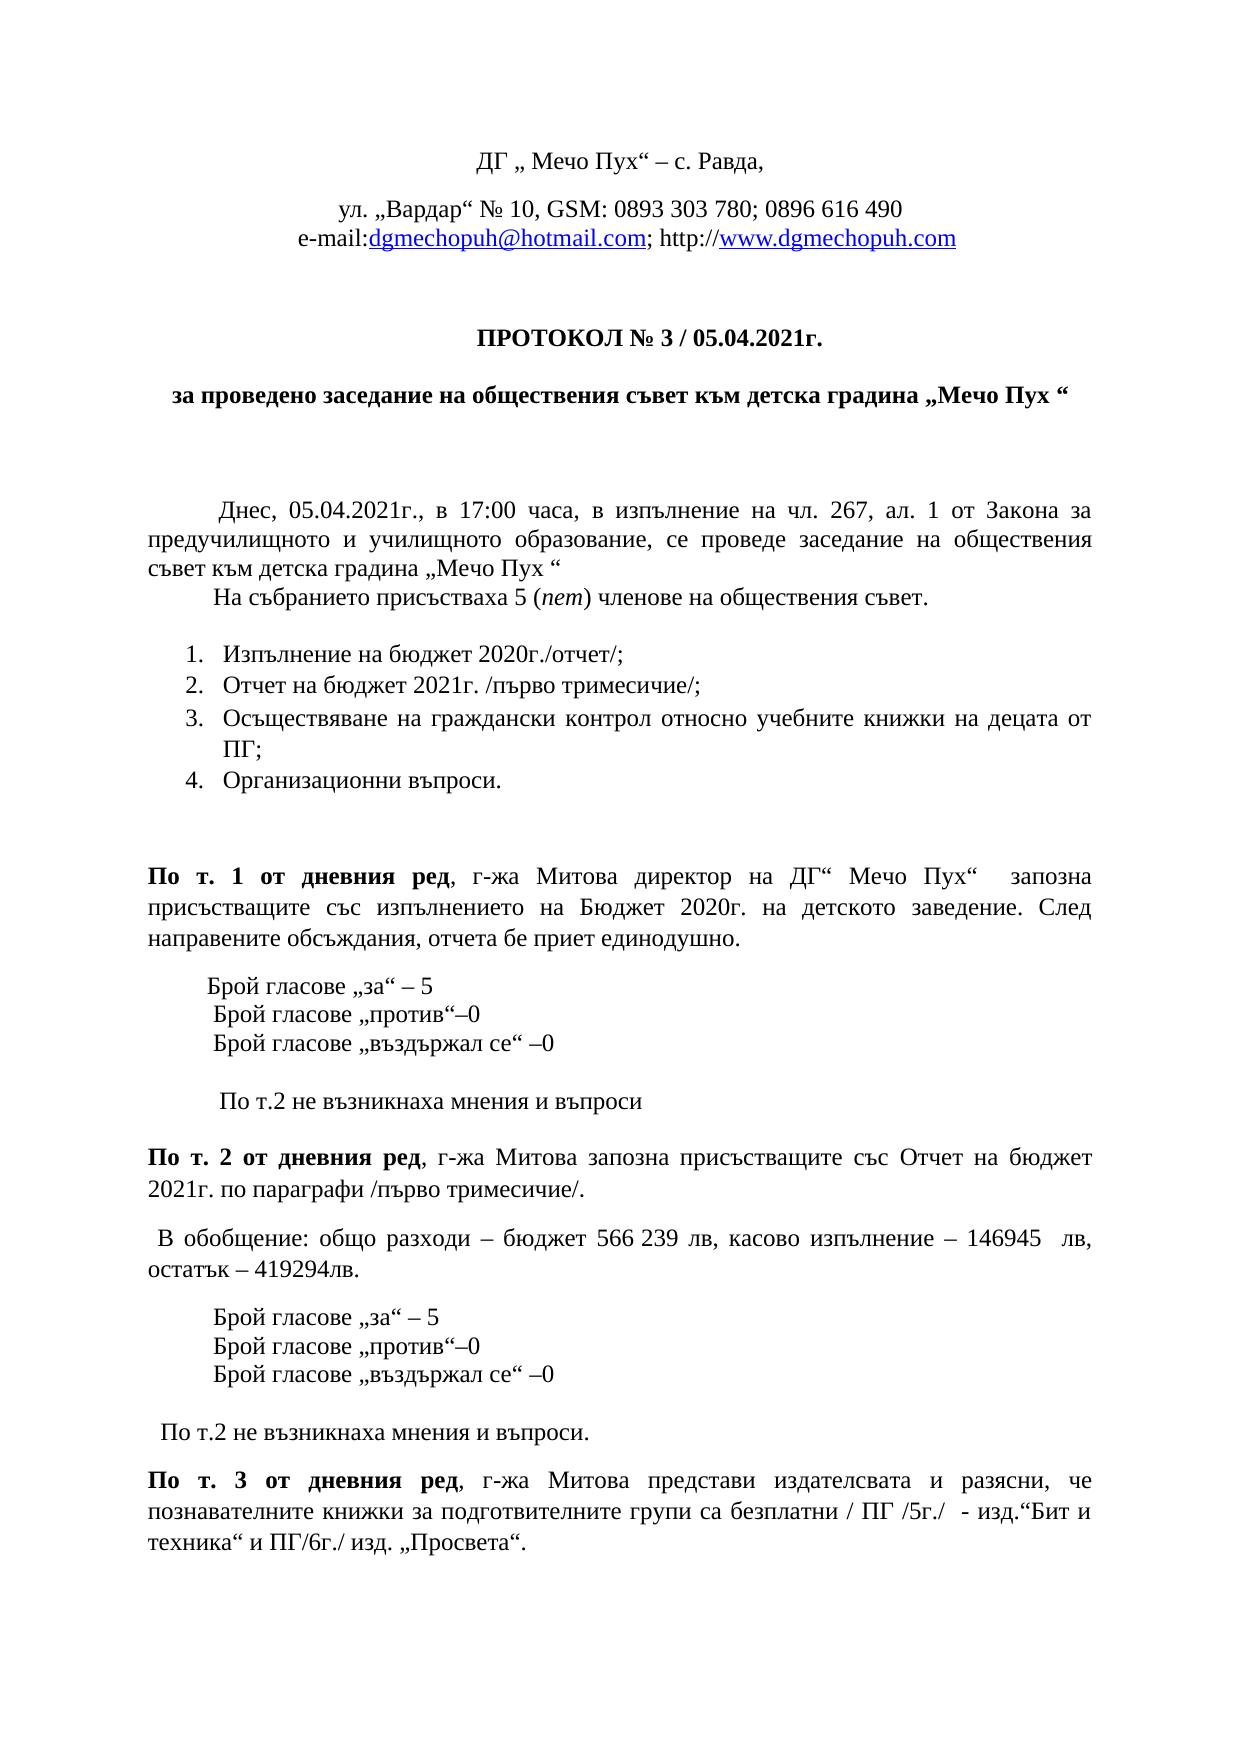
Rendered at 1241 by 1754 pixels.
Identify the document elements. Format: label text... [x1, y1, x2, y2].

text По т. 1 от дневния ред, г-жа Митова директор на ДГ“ Мечо Пух“ запозна присъстващите със изпълнението на Бюджет 2020г. на детското заведение. След направените обсъждания, отчета бе приет единодушно. [148, 861, 1093, 952]
text По т.2 не възникнаха мнения и въпроси. [148, 1417, 1093, 1446]
text По т. 2 от дневния ред, г-жа Митова запозна присъстващите със Отчет на бюджет 2021г. по параграфи /първо тримесичие/. [148, 1142, 1093, 1204]
text Днес, 05.04.2021г., в 17:00 часа, в изпълнение на чл. 267, ал. 1 от Закона за предучилищното и училищното образование, се проведе заседание на обществения съвет към детска градина „Мечо Пух “ [148, 496, 1093, 582]
text Брой гласове „за“ – 5 [148, 1302, 1093, 1331]
text На събранието присъстваха 5 (пет) членове на обществения съвет. [148, 582, 1093, 611]
list Изпълнение на бюджет 2020г./отчет/; [185, 639, 1093, 668]
text е-mail:dgmechopuh@hotmail.com; http://www.dgmechopuh.com [148, 223, 1093, 251]
list Отчет на бюджет 2021г. /първо тримесичие/; [185, 670, 1093, 699]
text ДГ „ Мечо Пух“ – с. Равда, [148, 148, 1093, 175]
text По т. 3 от дневния ред, г-жа Митова представи издателсвата и разясни, че познавателните книжки за подготвителните групи са безплатни / ПГ /5г./ - изд.“Бит и техника“ и ПГ/6г./ изд. „Просвета“. [148, 1465, 1093, 1556]
text за проведено заседание на обществения съвет към детска градина „Мечо Пух “ [148, 381, 1093, 409]
text Брой гласове „за“ – 5 [148, 971, 1093, 999]
list Осъществяване на граждански контрол относно учебните книжки на децата от ПГ; [185, 703, 1093, 763]
list Организационни въпроси. [185, 766, 1093, 794]
text В обобщение: общо разходи – бюджет 566 239 лв, касово изпълнение – 146945 лв, остатък – 419294лв. [148, 1223, 1093, 1283]
text ПРОТОКОЛ № 3 / 05.04.2021г. [148, 323, 1093, 352]
text Брой гласове „против“–0 [148, 999, 1093, 1028]
text По т.2 не възникнаха мнения и въпроси [148, 1086, 1093, 1114]
text Брой гласове „въздържал се“ –0 [148, 1359, 1093, 1388]
text ул. „Вардар“ № 10, GSM: 0893 303 780; 0896 616 490 [148, 196, 1093, 223]
text Брой гласове „против“–0 [148, 1331, 1093, 1359]
text Брой гласове „въздържал се“ –0 [148, 1028, 1093, 1057]
